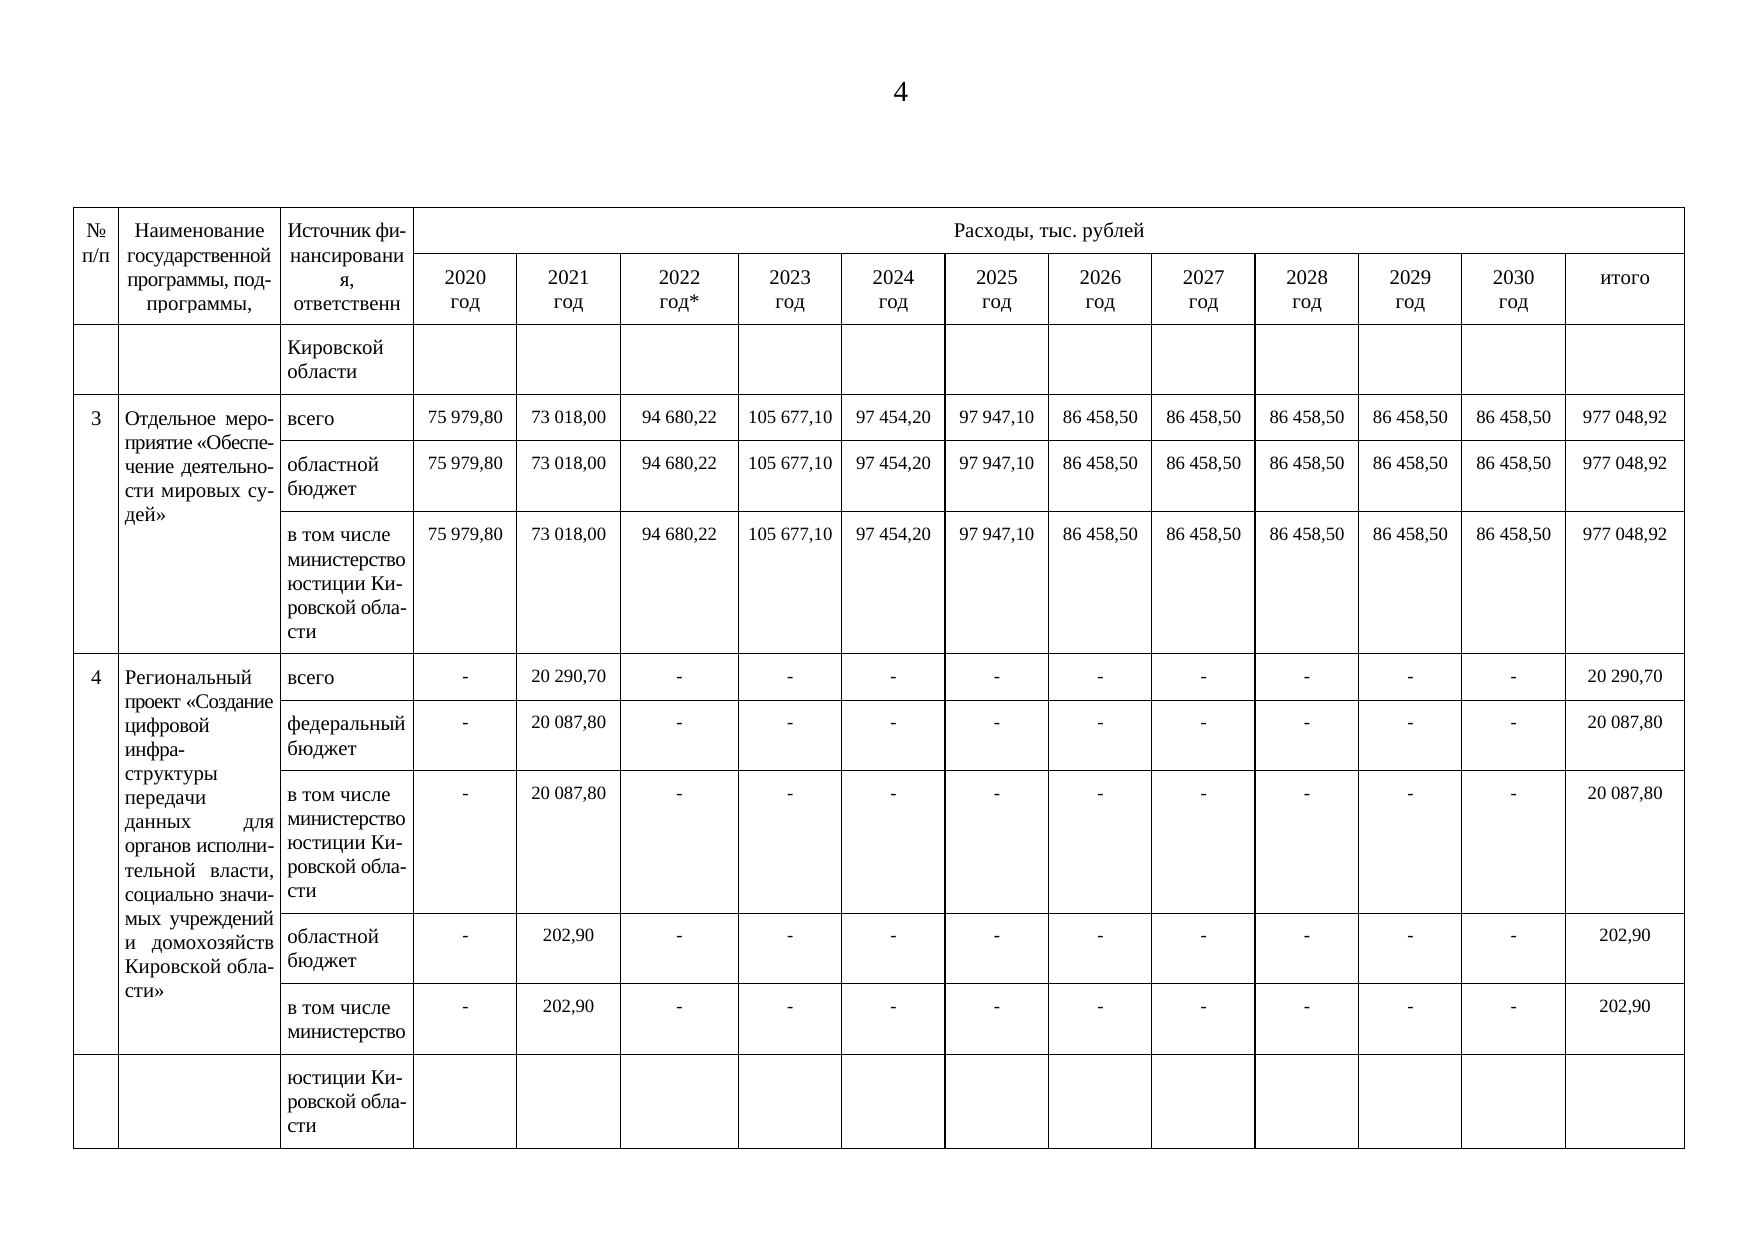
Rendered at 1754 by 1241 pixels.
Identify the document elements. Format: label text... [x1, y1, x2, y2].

table_cell [1359, 1055, 1461, 1148]
table_cell 2025 год [946, 254, 1048, 323]
table_cell - [1256, 771, 1358, 913]
table_cell - [1152, 914, 1254, 983]
table_cell - [1359, 984, 1461, 1053]
table_cell - [1152, 654, 1254, 700]
table_cell - [1359, 654, 1461, 700]
table_cell [1256, 1055, 1358, 1148]
table_cell итого [1566, 254, 1684, 323]
table_cell - [842, 771, 944, 913]
table_cell [946, 1055, 1048, 1148]
table_cell [739, 325, 841, 394]
table_cell 86 458,50 [1256, 395, 1358, 440]
table_cell Региональный проект «Создание цифровой инфра-структуры передачи данных для органов исполни-тельной власти, социально значи-мых учреждений и домохозяйств Кировской обла-сти» [119, 654, 280, 1053]
table_cell - [842, 914, 944, 983]
table_cell 97 947,10 [946, 512, 1048, 653]
table_cell - [1049, 701, 1151, 770]
table_cell 20 087,80 [517, 701, 620, 770]
table_cell 75 979,80 [414, 441, 516, 511]
table_cell 2027 год [1152, 254, 1254, 323]
table_cell 86 458,50 [1049, 441, 1151, 511]
table_cell [414, 325, 516, 394]
table_cell - [621, 771, 738, 913]
table_cell - [1152, 701, 1254, 770]
table_header № п/п [74, 208, 118, 323]
table_cell федеральный бюджет [281, 701, 413, 770]
table_cell 97 454,20 [842, 395, 944, 440]
table_cell 105 677,10 [739, 395, 841, 440]
table_cell - [1256, 654, 1358, 700]
table_cell 977 048,92 [1566, 512, 1684, 653]
table_cell 86 458,50 [1462, 441, 1565, 511]
table_cell [1566, 1055, 1684, 1148]
table_cell - [414, 984, 516, 1053]
table_cell - [842, 654, 944, 700]
table_cell - [1462, 654, 1565, 700]
table_cell - [1049, 914, 1151, 983]
table_cell - [946, 771, 1048, 913]
table_cell - [1049, 984, 1151, 1053]
table_cell в том числе министерство [281, 984, 413, 1053]
table_cell 75 979,80 [414, 512, 516, 653]
table_cell в том числе министерство юстиции Ки-ровской обла-сти [281, 512, 413, 653]
table_cell 86 458,50 [1256, 441, 1358, 511]
table_cell 977 048,92 [1566, 441, 1684, 511]
table_cell - [414, 771, 516, 913]
table_cell 2024 год [842, 254, 944, 323]
table_cell - [414, 914, 516, 983]
table_cell 73 018,00 [517, 395, 620, 440]
table_cell [414, 1055, 516, 1148]
table_cell [739, 1055, 841, 1148]
table_cell 86 458,50 [1359, 512, 1461, 653]
table_cell 2021 год [517, 254, 620, 323]
table_cell 202,90 [517, 984, 620, 1053]
table_cell - [1359, 914, 1461, 983]
table_cell - [739, 984, 841, 1053]
table_cell - [739, 914, 841, 983]
table_cell - [739, 654, 841, 700]
table_cell всего [281, 395, 413, 440]
table_cell - [1152, 771, 1254, 913]
table_cell [1566, 325, 1684, 394]
table_cell 4 [74, 654, 118, 1053]
table_cell областной бюджет [281, 441, 413, 511]
table_cell 3 [74, 395, 118, 653]
table_cell 94 680,22 [621, 395, 738, 440]
table_cell 86 458,50 [1359, 441, 1461, 511]
table_cell 97 454,20 [842, 441, 944, 511]
table_cell [1462, 1055, 1565, 1148]
table_cell [1359, 325, 1461, 394]
table_cell - [739, 771, 841, 913]
table_cell юстиции Ки-ровской обла-сти [281, 1055, 413, 1148]
table_cell - [842, 984, 944, 1053]
table_cell 75 979,80 [414, 395, 516, 440]
table_cell Кировской области [281, 325, 413, 394]
table_cell 2023 год [739, 254, 841, 323]
table_cell - [946, 984, 1048, 1053]
table_cell 2030 год [1462, 254, 1565, 323]
table_cell - [414, 654, 516, 700]
table_cell [1462, 325, 1565, 394]
table_cell 2020 год [414, 254, 516, 323]
table_cell - [621, 654, 738, 700]
table_cell 2028 год [1256, 254, 1358, 323]
table_cell [1049, 1055, 1151, 1148]
table_cell 105 677,10 [739, 512, 841, 653]
table_cell - [1152, 984, 1254, 1053]
table_cell - [1256, 984, 1358, 1053]
table_cell - [1049, 654, 1151, 700]
table_cell [842, 1055, 944, 1148]
table_cell - [621, 984, 738, 1053]
table_cell - [946, 654, 1048, 700]
table_cell - [621, 701, 738, 770]
table_cell 86 458,50 [1462, 512, 1565, 653]
table_cell - [739, 701, 841, 770]
table_cell 86 458,50 [1049, 395, 1151, 440]
table_cell 20 087,80 [517, 771, 620, 913]
table_cell 20 290,70 [517, 654, 620, 700]
table_cell [74, 325, 118, 394]
table_cell [1152, 325, 1254, 394]
table_cell 86 458,50 [1152, 395, 1254, 440]
table_cell всего [281, 654, 413, 700]
table_cell 97 947,10 [946, 395, 1048, 440]
table_cell - [1359, 701, 1461, 770]
table_cell [842, 325, 944, 394]
table_header Расходы, тыс. рублей [414, 208, 1684, 253]
table_cell 105 677,10 [739, 441, 841, 511]
table_cell 2026 год [1049, 254, 1151, 323]
table_cell 94 680,22 [621, 441, 738, 511]
table_cell - [621, 914, 738, 983]
table_cell [517, 1055, 620, 1148]
table_cell в том числе министерство юстиции Ки-ровской обла-сти [281, 771, 413, 913]
table_cell - [1256, 701, 1358, 770]
table_cell - [1462, 914, 1565, 983]
table_cell 97 454,20 [842, 512, 944, 653]
table_cell - [946, 914, 1048, 983]
table_cell 2022 год* [621, 254, 738, 323]
table_cell [517, 325, 620, 394]
table_cell [119, 1055, 280, 1148]
table_cell 94 680,22 [621, 512, 738, 653]
table_cell - [842, 701, 944, 770]
table_cell [1256, 325, 1358, 394]
table_cell - [946, 701, 1048, 770]
table_header Источник фи-нансирования, ответственный ис-полнитель, соисполнитель [281, 208, 413, 323]
table_cell 86 458,50 [1359, 395, 1461, 440]
table_cell 86 458,50 [1462, 395, 1565, 440]
table_cell Отдельное меро-приятие «Обеспе-чение деятельно-сти мировых су-дей» [119, 395, 280, 653]
table_cell [621, 325, 738, 394]
table_cell - [1462, 984, 1565, 1053]
table_header Наименование государственной программы, под-программы, отдельного мероприятия, проекта [119, 208, 280, 323]
table_cell [74, 1055, 118, 1148]
table_cell областной бюджет [281, 914, 413, 983]
table_cell [946, 325, 1048, 394]
table_cell - [1359, 771, 1461, 913]
table_cell 20 290,70 [1566, 654, 1684, 700]
table_cell 86 458,50 [1152, 441, 1254, 511]
table_cell - [1049, 771, 1151, 913]
table_cell - [1256, 914, 1358, 983]
table_cell 20 087,80 [1566, 701, 1684, 770]
table_cell 86 458,50 [1152, 512, 1254, 653]
table_cell [1152, 1055, 1254, 1148]
table_cell 73 018,00 [517, 512, 620, 653]
table_cell - [1462, 701, 1565, 770]
table_cell 20 087,80 [1566, 771, 1684, 913]
table_cell 202,90 [1566, 984, 1684, 1053]
table_cell 2029 год [1359, 254, 1461, 323]
table_cell [621, 1055, 738, 1148]
table_cell 86 458,50 [1049, 512, 1151, 653]
table_cell 202,90 [517, 914, 620, 983]
table_cell 977 048,92 [1566, 395, 1684, 440]
table_cell - [414, 701, 516, 770]
table_cell 202,90 [1566, 914, 1684, 983]
table_cell - [1462, 771, 1565, 913]
table_cell 86 458,50 [1256, 512, 1358, 653]
table_cell 73 018,00 [517, 441, 620, 511]
table_cell 97 947,10 [946, 441, 1048, 511]
table_cell [1049, 325, 1151, 394]
table_cell [119, 325, 280, 394]
